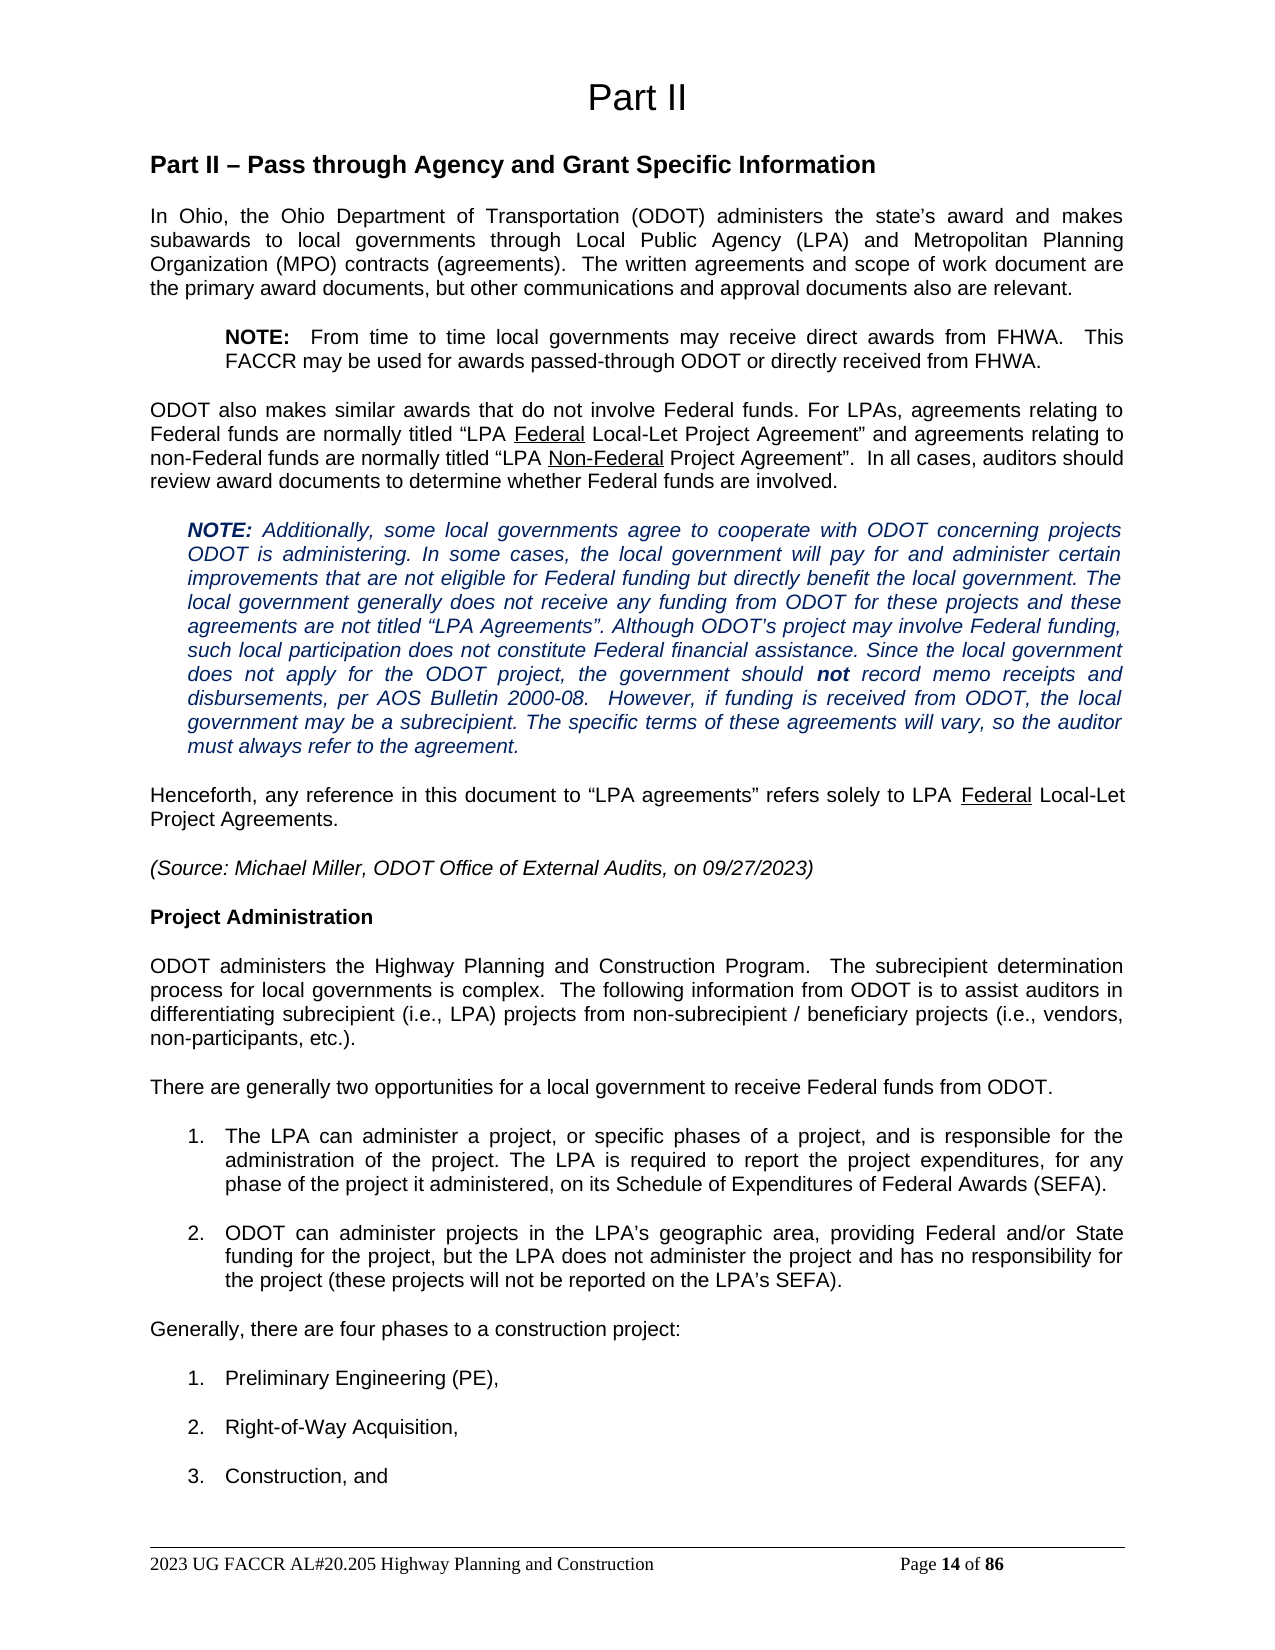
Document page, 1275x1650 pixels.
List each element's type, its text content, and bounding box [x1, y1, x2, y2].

list Right-of-Way Acquisition, [187, 1415, 1125, 1439]
text (Source: Michael Miller, ODOT Office of External Audits, on 09/27/2023) [150, 856, 1125, 880]
list Preliminary Engineering (PE), [187, 1366, 1125, 1390]
text There are generally two opportunities for a local government to receive Federal funds from ODOT. [150, 1074, 1125, 1098]
subtitle Part II – Pass through Agency and Grant Specific Information [150, 150, 1125, 179]
text In Ohio, the Ohio Department of Transportation (ODOT) administers the state’s award and makes subawards to local governments through Local Public Agency (LPA) and Metropolitan Planning Organization (MPO) contracts (agreements). The written agreements and scope of work document are the primary award documents, but other communications and approval documents also are relevant. [150, 204, 1125, 299]
list ODOT can administer projects in the LPA’s geographic area, providing Federal and/or State funding for the project, but the LPA does not administer the project and has no responsibility for the project (these projects will not be reported on the LPA’s SEFA). [187, 1220, 1125, 1292]
text ODOT administers the Highway Planning and Construction Program. The subrecipient determination process for local governments is complex. The following information from ODOT is to assist auditors in differentiating subrecipient (i.e., LPA) projects from non-subrecipient / beneficiary projects (i.e., vendors, non-participants, etc.). [150, 954, 1125, 1049]
text ODOT also makes similar awards that do not involve Federal funds. For LPAs, agreements relating to Federal funds are normally titled “LPA Federal Local-Let Project Agreement” and agreements relating to non-Federal funds are normally titled “LPA Non-Federal Project Agreement”. In all cases, auditors should review award documents to determine whether Federal funds are involved. [150, 397, 1125, 493]
text Henceforth, any reference in this document to “LPA agreements” refers solely to LPA Federal Local-Let Project Agreements. [150, 783, 1125, 831]
text NOTE: From time to time local governments may receive direct awards from FHWA. This FACCR may be used for awards passed-through ODOT or directly received from FHWA. [225, 324, 1125, 372]
text Generally, there are four phases to a construction project: [150, 1317, 1125, 1341]
list Construction, and [187, 1464, 1125, 1488]
text Project Administration [150, 905, 1125, 929]
text NOTE: Additionally, some local governments agree to cooperate with ODOT concerning projects ODOT is administering. In some cases, the local government will pay for and administer certain improvements that are not eligible for Federal funding but directly benefit the local government. The local government generally does not receive any funding from ODOT for these projects and these agreements are not titled “LPA Agreements”. Although ODOT’s project may involve Federal funding, such local participation does not constitute Federal financial assistance. Since the local government does not apply for the ODOT project, the government should not record memo receipts and disbursements, per AOS Bulletin 2000-08. However, if funding is received from ODOT, the local government may be a subrecipient. The specific terms of these agreements will vary, so the auditor must always refer to the agreement. [187, 518, 1125, 758]
list The LPA can administer a project, or specific phases of a project, and is responsible for the administration of the project. The LPA is required to report the project expenditures, for any phase of the project it administered, on its Schedule of Expenditures of Federal Awards (SEFA). [187, 1123, 1125, 1195]
